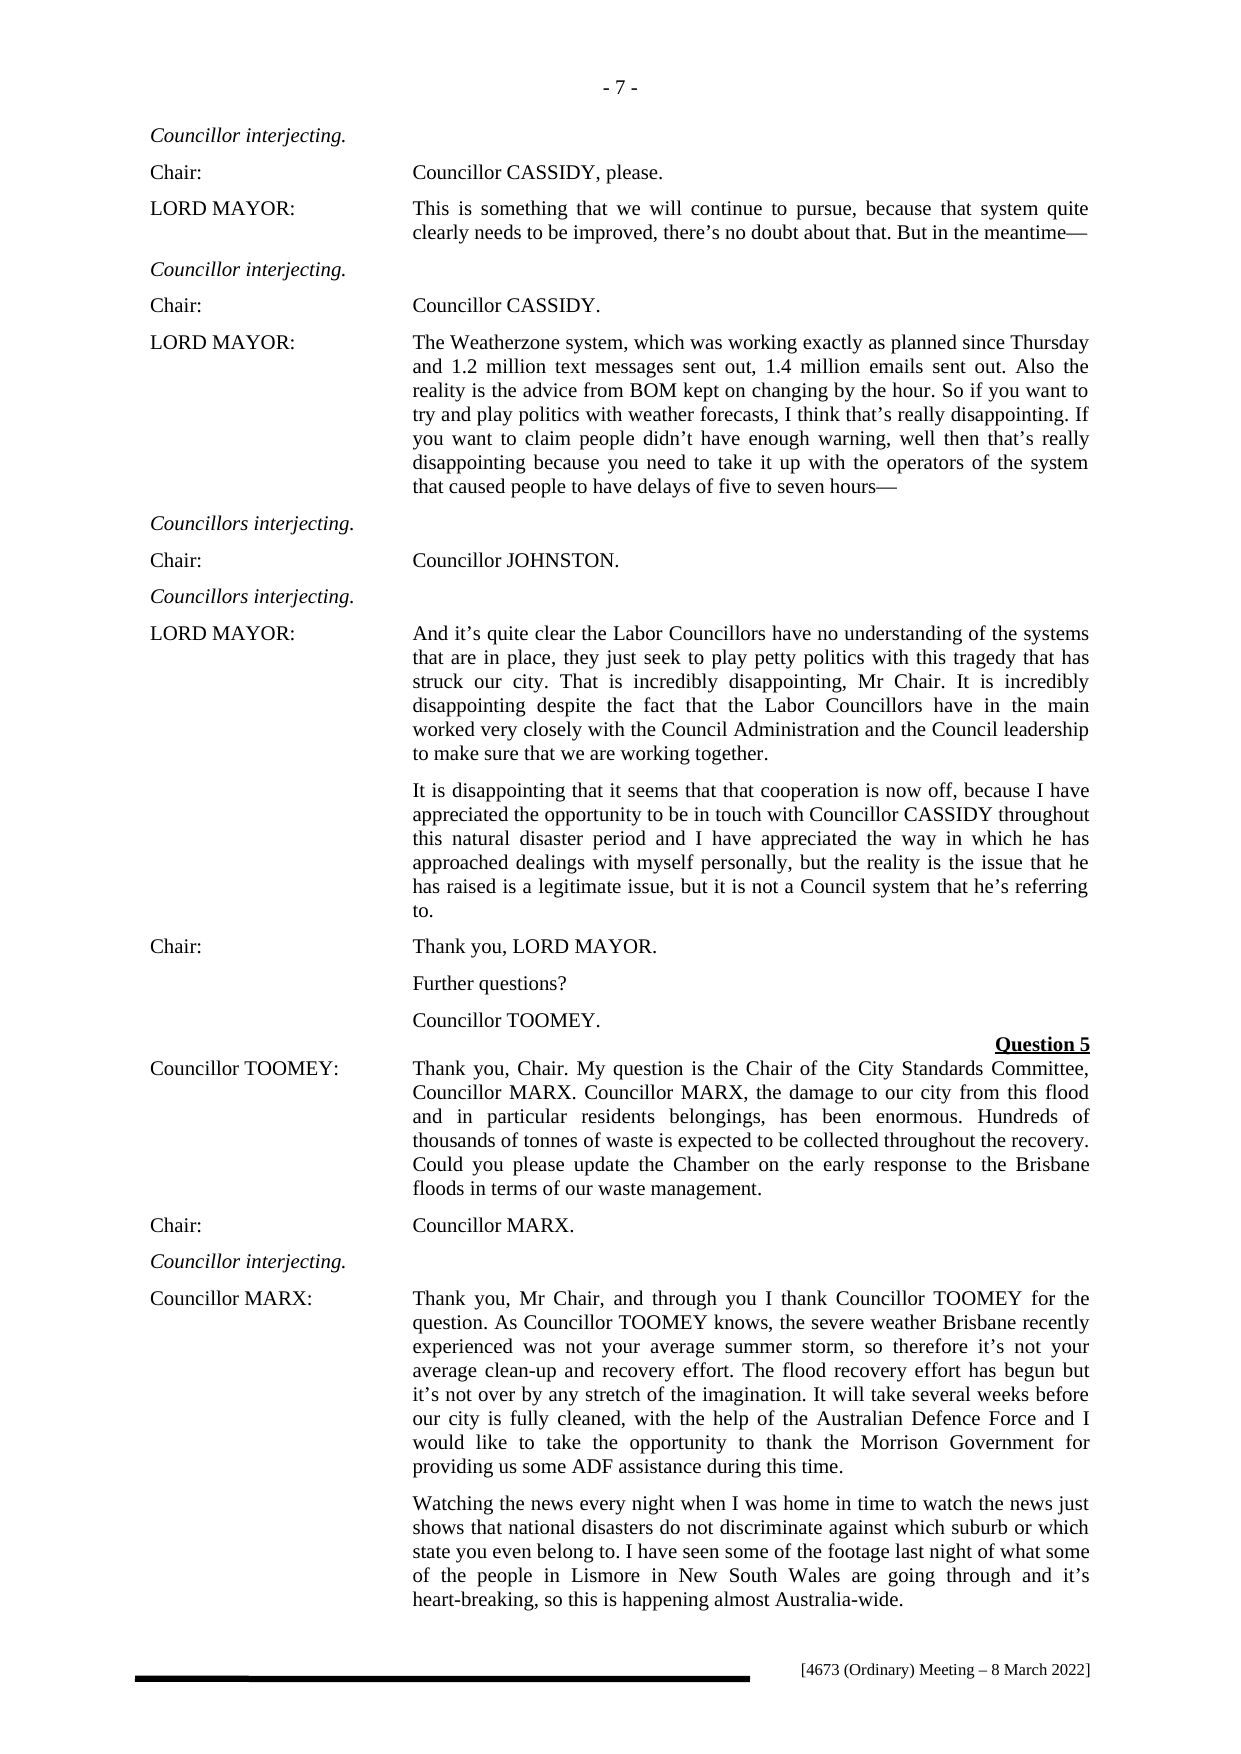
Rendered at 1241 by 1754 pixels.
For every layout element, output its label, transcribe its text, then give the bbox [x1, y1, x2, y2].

text Chair: Councillor CASSIDY, please. [150, 160, 1090, 184]
text Question 5 [150, 1032, 1090, 1056]
text Councillor interjecting. [150, 257, 1090, 281]
text Chair: Councillor JOHNSTON. [150, 547, 1090, 572]
text Chair: Councillor CASSIDY. [150, 293, 1090, 317]
text Councillor interjecting. [150, 123, 1090, 147]
text Councillor TOOMEY. [150, 1007, 1090, 1032]
text LORD MAYOR: This is something that we will continue to pursue, because that system quite clearly needs to be improved, there’s no doubt about that. But in the meantime— [150, 196, 1090, 244]
text It is disappointing that it seems that that cooperation is now off, because I have appreciated the opportunity to be in touch with Councillor CASSIDY throughout this natural disaster period and I have appreciated the way in which he has approached dealings with myself personally, but the reality is the issue that he has raised is a legitimate issue, but it is not a Council system that he’s referring to. [150, 777, 1090, 922]
text Councillors interjecting. [150, 511, 1090, 535]
text Councillors interjecting. [150, 584, 1090, 608]
text LORD MAYOR: The Weatherzone system, which was working exactly as planned since Thursday and 1.2 million text messages sent out, 1.4 million emails sent out. Also the reality is the advice from BOM kept on changing by the hour. So if you want to try and play politics with weather forecasts, I think that’s really disappointing. If you want to claim people didn’t have enough warning, well then that’s really disappointing because you need to take it up with the operators of the system that caused people to have delays of five to seven hours— [150, 330, 1090, 498]
text Chair: Councillor MARX. [150, 1212, 1090, 1237]
text Councillor interjecting. [150, 1249, 1090, 1273]
text Councillor MARX: Thank you, Mr Chair, and through you I thank Councillor TOOMEY for the question. As Councillor TOOMEY knows, the severe weather Brisbane recently experienced was not your average summer storm, so therefore it’s not your average clean-up and recovery effort. The flood recovery effort has begun but it’s not over by any stretch of the imagination. It will take several weeks before our city is fully cleaned, with the help of the Australian Defence Force and I would like to take the opportunity to thank the Morrison Government for providing us some ADF assistance during this time. [150, 1286, 1090, 1478]
text Councillor TOOMEY: Thank you, Chair. My question is the Chair of the City Standards Committee, Councillor MARX. Councillor MARX, the damage to our city from this flood and in particular residents belongings, has been enormous. Hundreds of thousands of tonnes of waste is expected to be collected throughout the recovery. Could you please update the Chamber on the early response to the Brisbane floods in terms of our waste management. [150, 1056, 1090, 1200]
text Watching the news every night when I was home in time to watch the news just shows that national disasters do not discriminate against which suburb or which state you even belong to. I have seen some of the footage last night of what some of the people in Lismore in New South Wales are going through and it’s heart-breaking, so this is happening almost Australia-wide. [150, 1491, 1090, 1611]
text Further questions? [150, 971, 1090, 995]
text LORD MAYOR: And it’s quite clear the Labor Councillors have no understanding of the systems that are in place, they just seek to play petty politics with this tragedy that has struck our city. That is incredibly disappointing, Mr Chair. It is incredibly disappointing despite the fact that the Labor Councillors have in the main worked very closely with the Council Administration and the Council leadership to make sure that we are working together. [150, 621, 1090, 765]
text Chair: Thank you, LORD MAYOR. [150, 934, 1090, 958]
